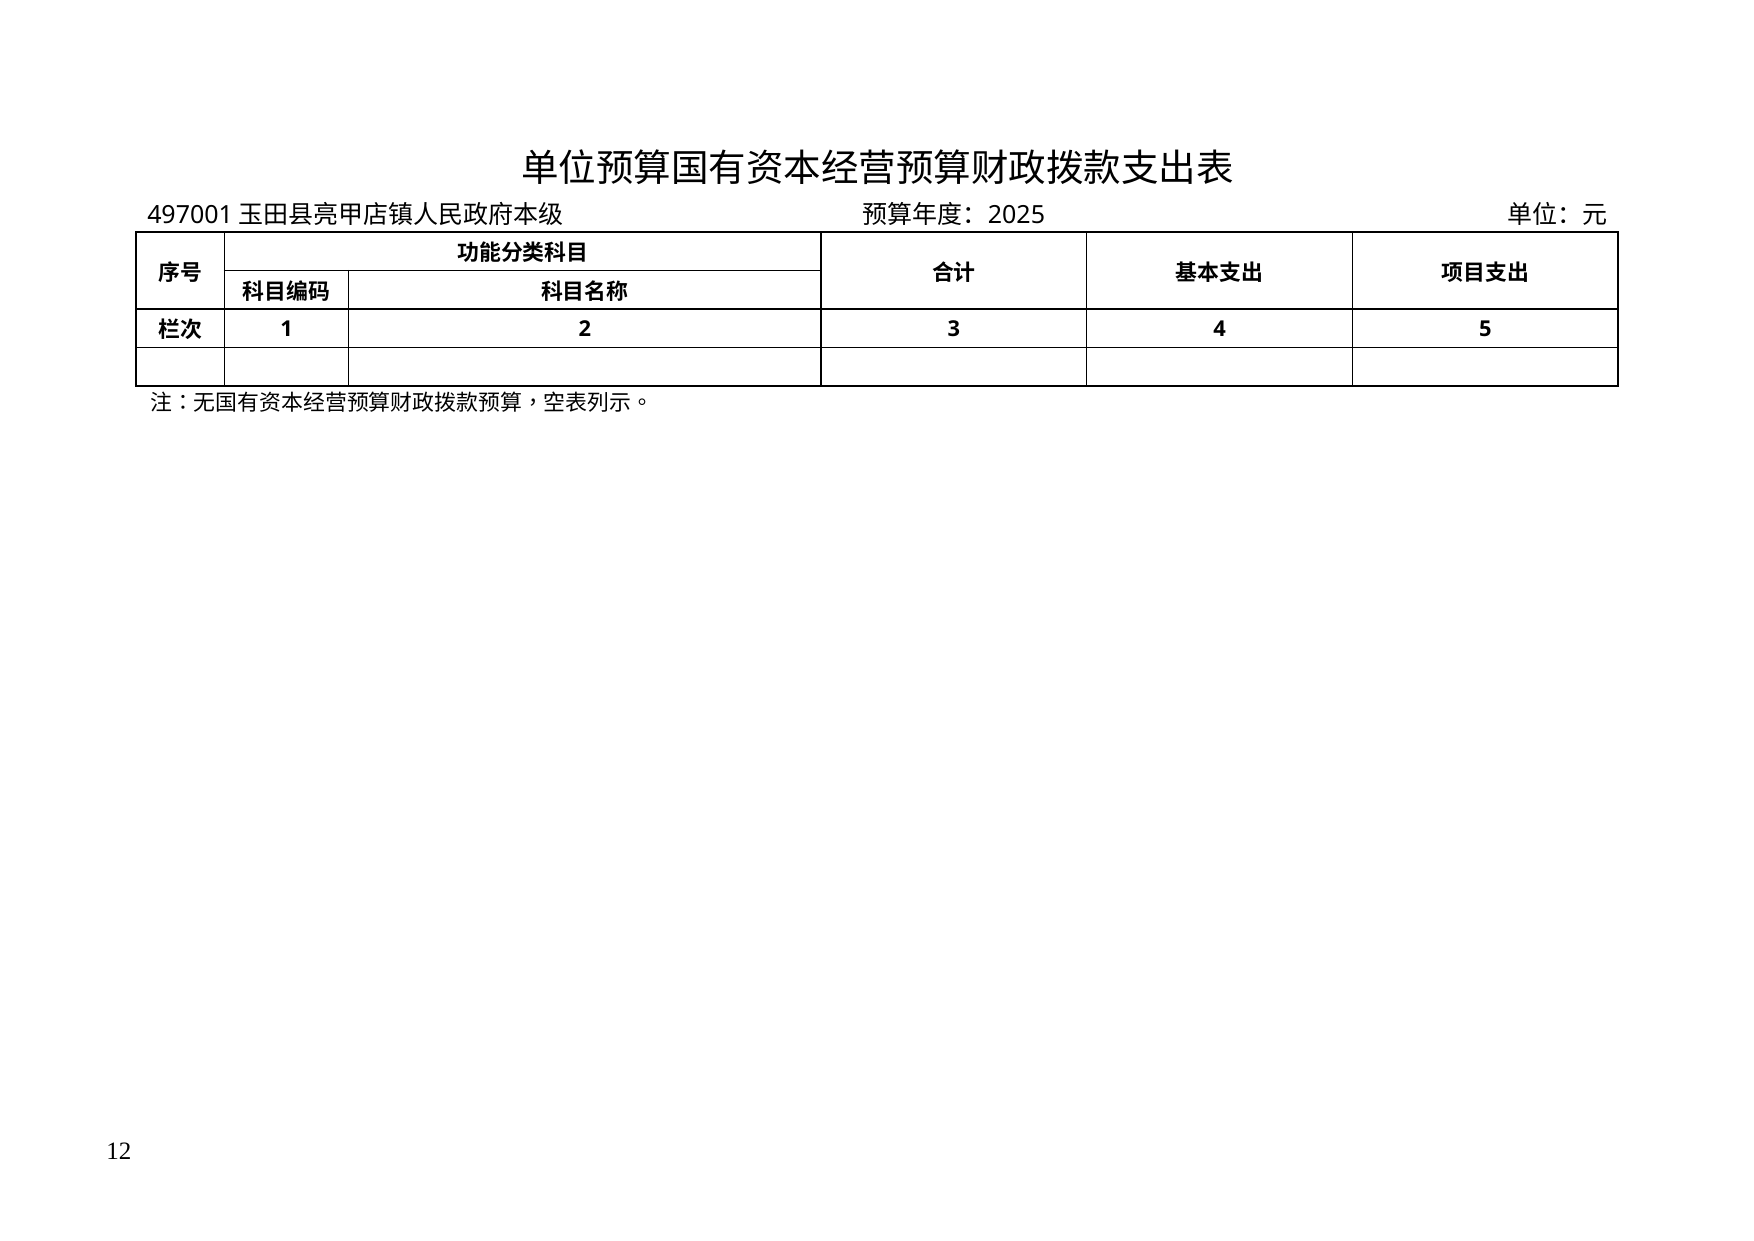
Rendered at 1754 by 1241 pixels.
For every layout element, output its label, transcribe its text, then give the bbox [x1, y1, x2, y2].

table_header 预算年度：2025 [822, 195, 1086, 231]
table_cell 科目编码 [225, 271, 348, 308]
table_cell [1087, 348, 1352, 385]
table_cell [137, 348, 224, 385]
table_cell 5 [1353, 310, 1617, 347]
table_cell 栏次 [137, 310, 224, 347]
table_cell [349, 348, 820, 385]
table_cell 科目名称 [349, 271, 820, 308]
table_header 单位：元 [1087, 195, 1617, 231]
table_cell [225, 348, 348, 385]
text 单位预算国有资本经营预算财政拨款支出表 [106, 142, 1648, 193]
table_cell 1 [225, 310, 348, 347]
text 注：无国有资本经营预算财政拨款预算，空表列示。 [106, 387, 1648, 416]
table_cell 4 [1087, 310, 1352, 347]
table_header 497001玉田县亮甲店镇人民政府本级 [137, 195, 820, 231]
table_cell 序号 [137, 233, 224, 308]
table_cell [822, 348, 1086, 385]
table_cell 功能分类科目 [225, 233, 820, 270]
table_cell 3 [822, 310, 1086, 347]
table_cell 合计 [822, 233, 1086, 308]
table_cell 项目支出 [1353, 233, 1617, 308]
table_cell [1353, 348, 1617, 385]
table_cell 基本支出 [1087, 233, 1352, 308]
table_cell 2 [349, 310, 820, 347]
